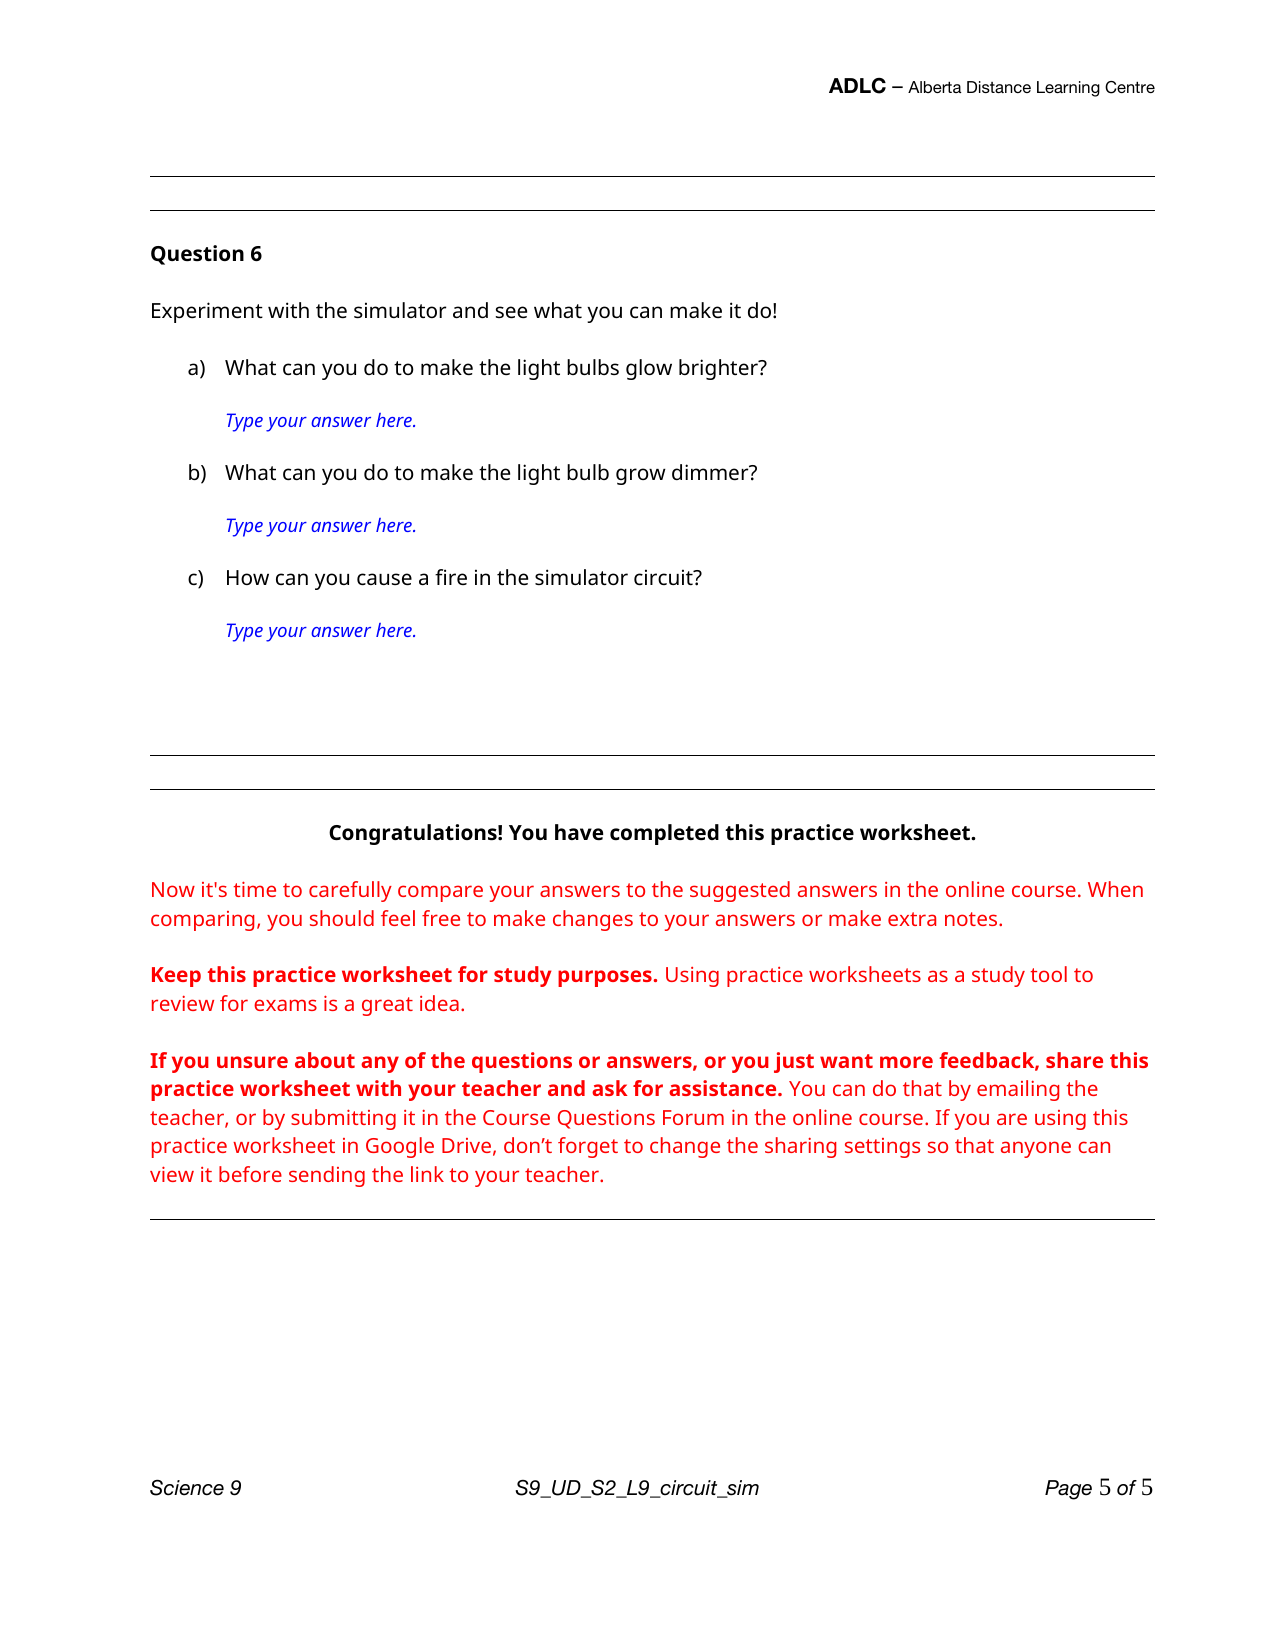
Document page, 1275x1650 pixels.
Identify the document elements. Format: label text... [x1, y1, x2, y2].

text Type your answer here. [150, 617, 1155, 642]
text If you unsure about any of the questions or answers, or you just want more feedback, share this practice worksheet with your teacher and ask for assistance. You can do that by emailing the teacher, or by submitting it in the Course Questions Forum in the online course. If you are using this practice worksheet in Google Drive, don’t forget to change the sharing settings so that anyone can view it before sending the link to your teacher. [150, 1046, 1155, 1188]
list What can you do to make the light bulbs glow brighter? [187, 353, 1155, 381]
text Type your answer here. [150, 512, 1155, 537]
text Now it's time to carefully compare your answers to the suggested answers in the online course. When comparing, you should feel free to make changes to your answers or make extra notes. [150, 875, 1155, 932]
text Keep this practice worksheet for study purposes. Using practice worksheets as a study tool to review for exams is a great idea. [150, 961, 1155, 1017]
text Congratulations! You have completed this practice worksheet. [150, 818, 1155, 847]
text Question 6 [150, 239, 1155, 268]
text Type your answer here. [150, 407, 1155, 432]
list What can you do to make the light bulb grow dimmer? [187, 458, 1155, 486]
list How can you cause a fire in the simulator circuit? [187, 563, 1155, 591]
text Experiment with the simulator and see what you can make it do! [150, 296, 1155, 324]
